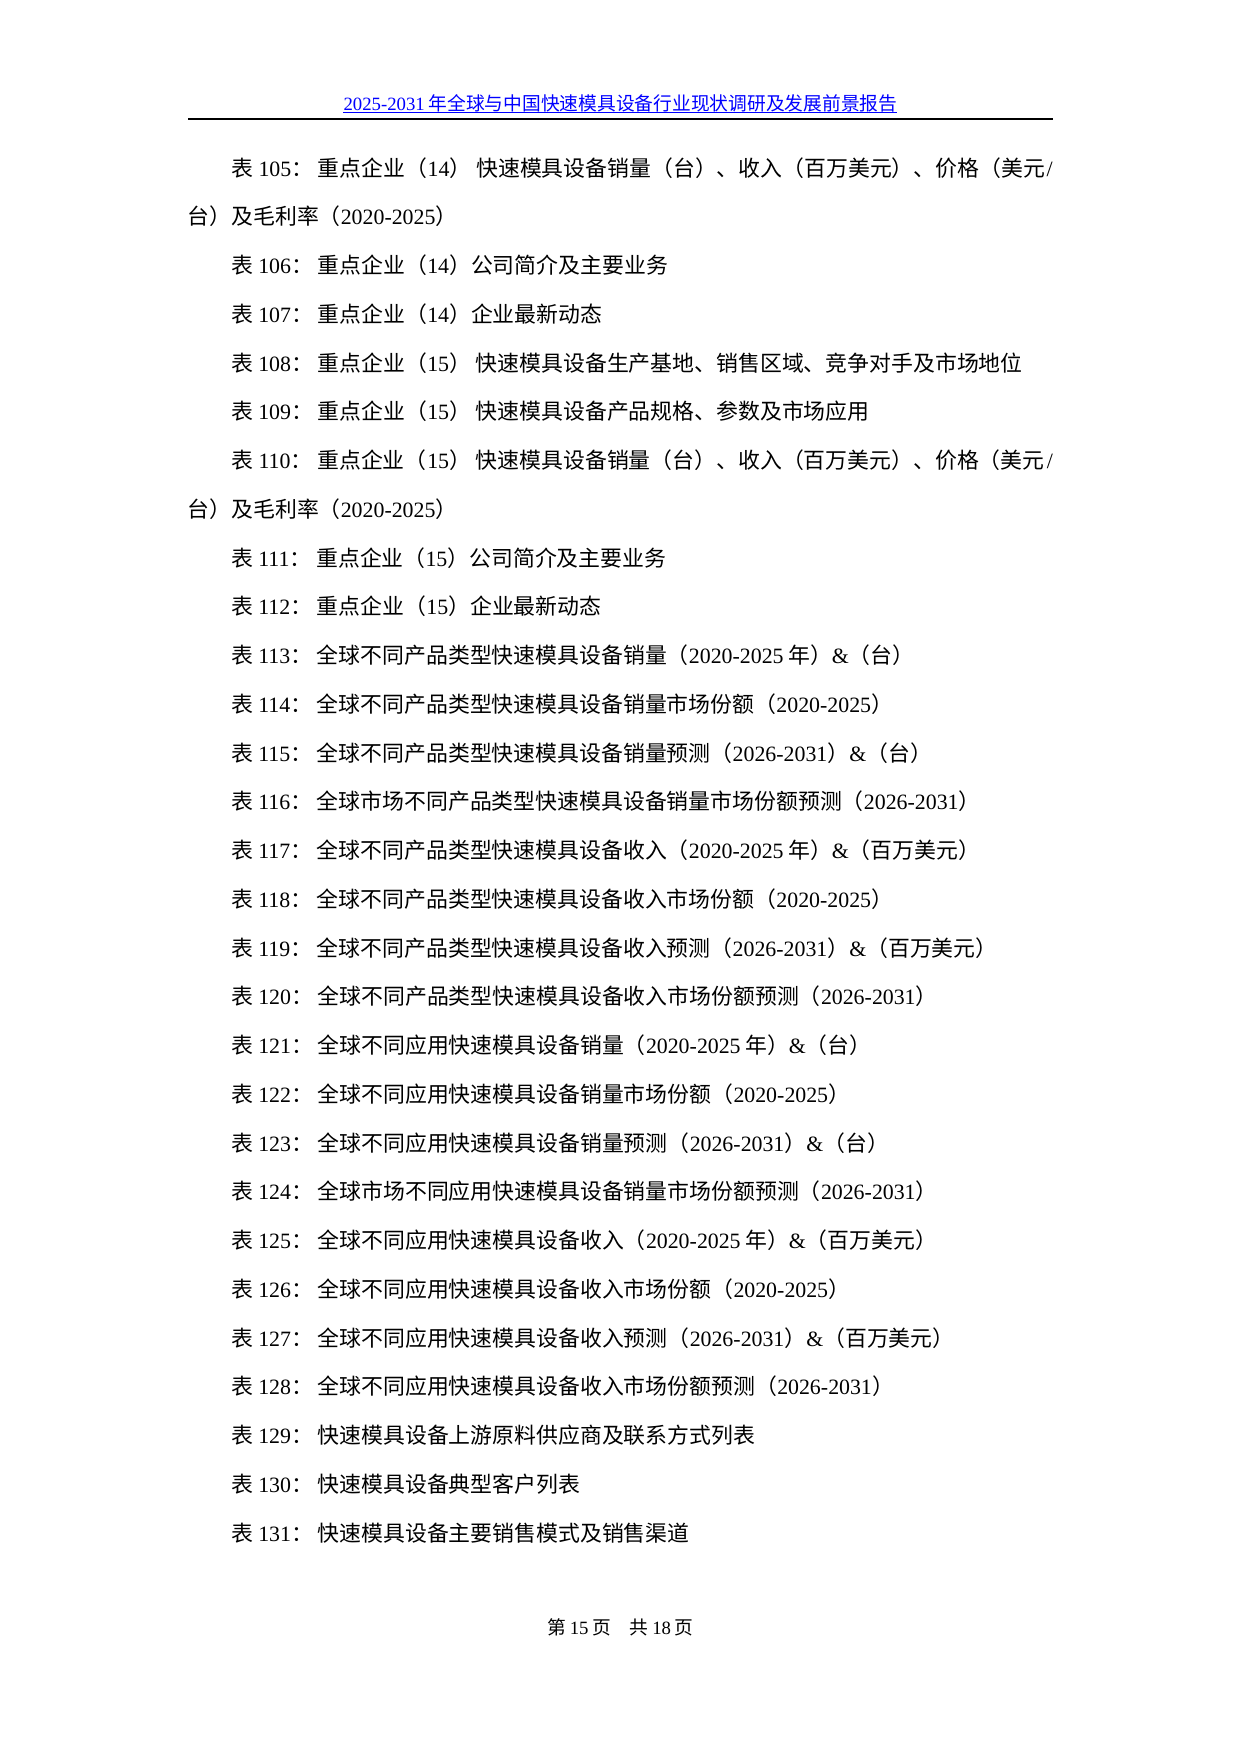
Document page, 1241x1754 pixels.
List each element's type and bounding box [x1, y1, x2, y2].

text [187, 150, 1053, 1548]
